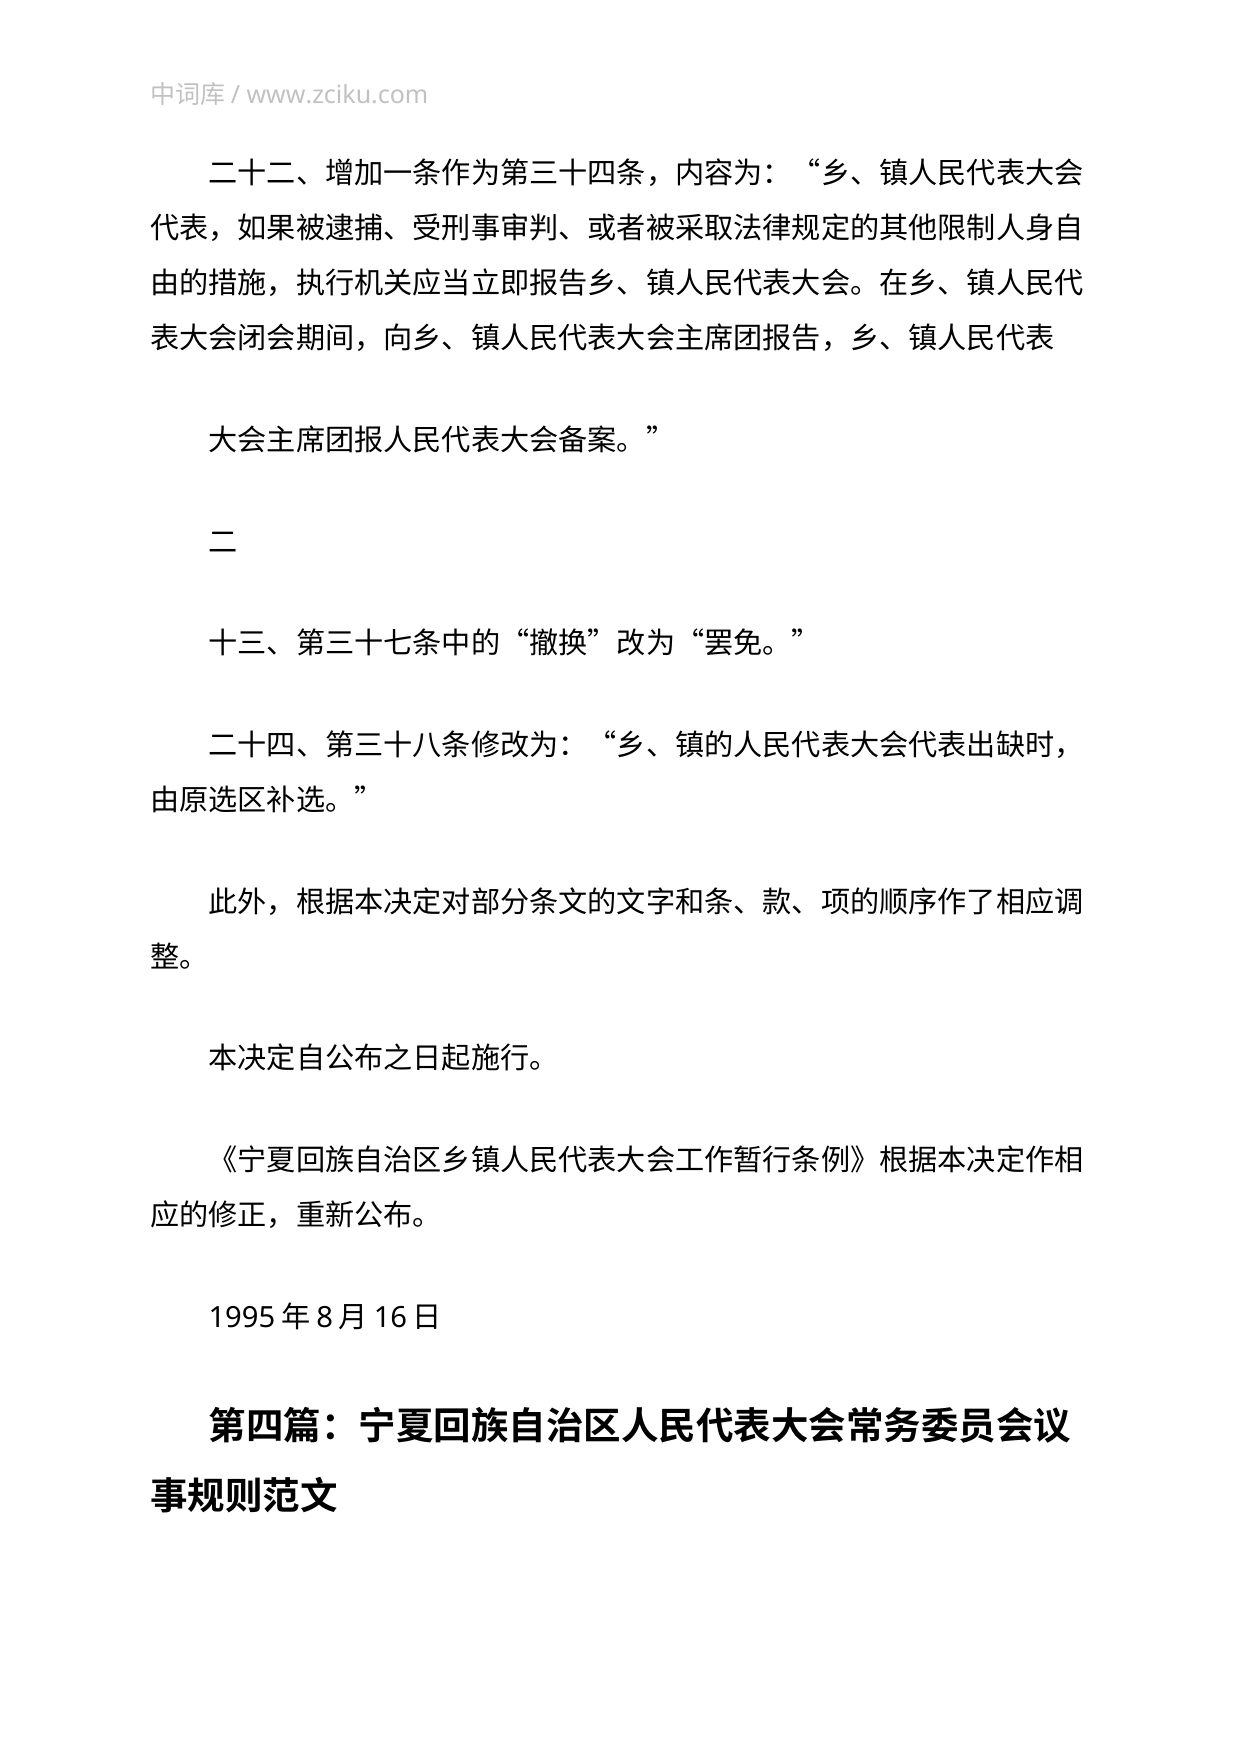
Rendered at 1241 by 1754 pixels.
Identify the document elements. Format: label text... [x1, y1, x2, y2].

text 第四篇：宁夏回族自治区人民代表大会常务委员会议事规则范文 [150, 1396, 1090, 1520]
text 二十四、第三十八条修改为：“乡、镇的人民代表大会代表出缺时，由原选区补选。” [150, 722, 1090, 819]
text 本决定自公布之日起施行。 [150, 1035, 1090, 1077]
text 二 [150, 518, 1090, 561]
text 《宁夏回族自治区乡镇人民代表大会工作暂行条例》根据本决定作相应的修正，重新公布。 [150, 1137, 1090, 1234]
text 大会主席团报人民代表大会备案。” [150, 416, 1090, 459]
text 十三、第三十七条中的“撤换”改为“罢免。” [150, 620, 1090, 662]
text 1995年8月16日 [150, 1293, 1090, 1336]
text 二十二、增加一条作为第三十四条，内容为：“乡、镇人民代表大会代表，如果被逮捕、受刑事审判、或者被采取法律规定的其他限制人身自由的措施，执行机关应当立即报告乡、镇人民代表大会。在乡、镇人民代表大会闭会期间，向乡、镇人民代表大会主席团报告，乡、镇人民代表 [150, 150, 1090, 357]
text 此外，根据本决定对部分条文的文字和条、款、项的顺序作了相应调整。 [150, 878, 1090, 976]
